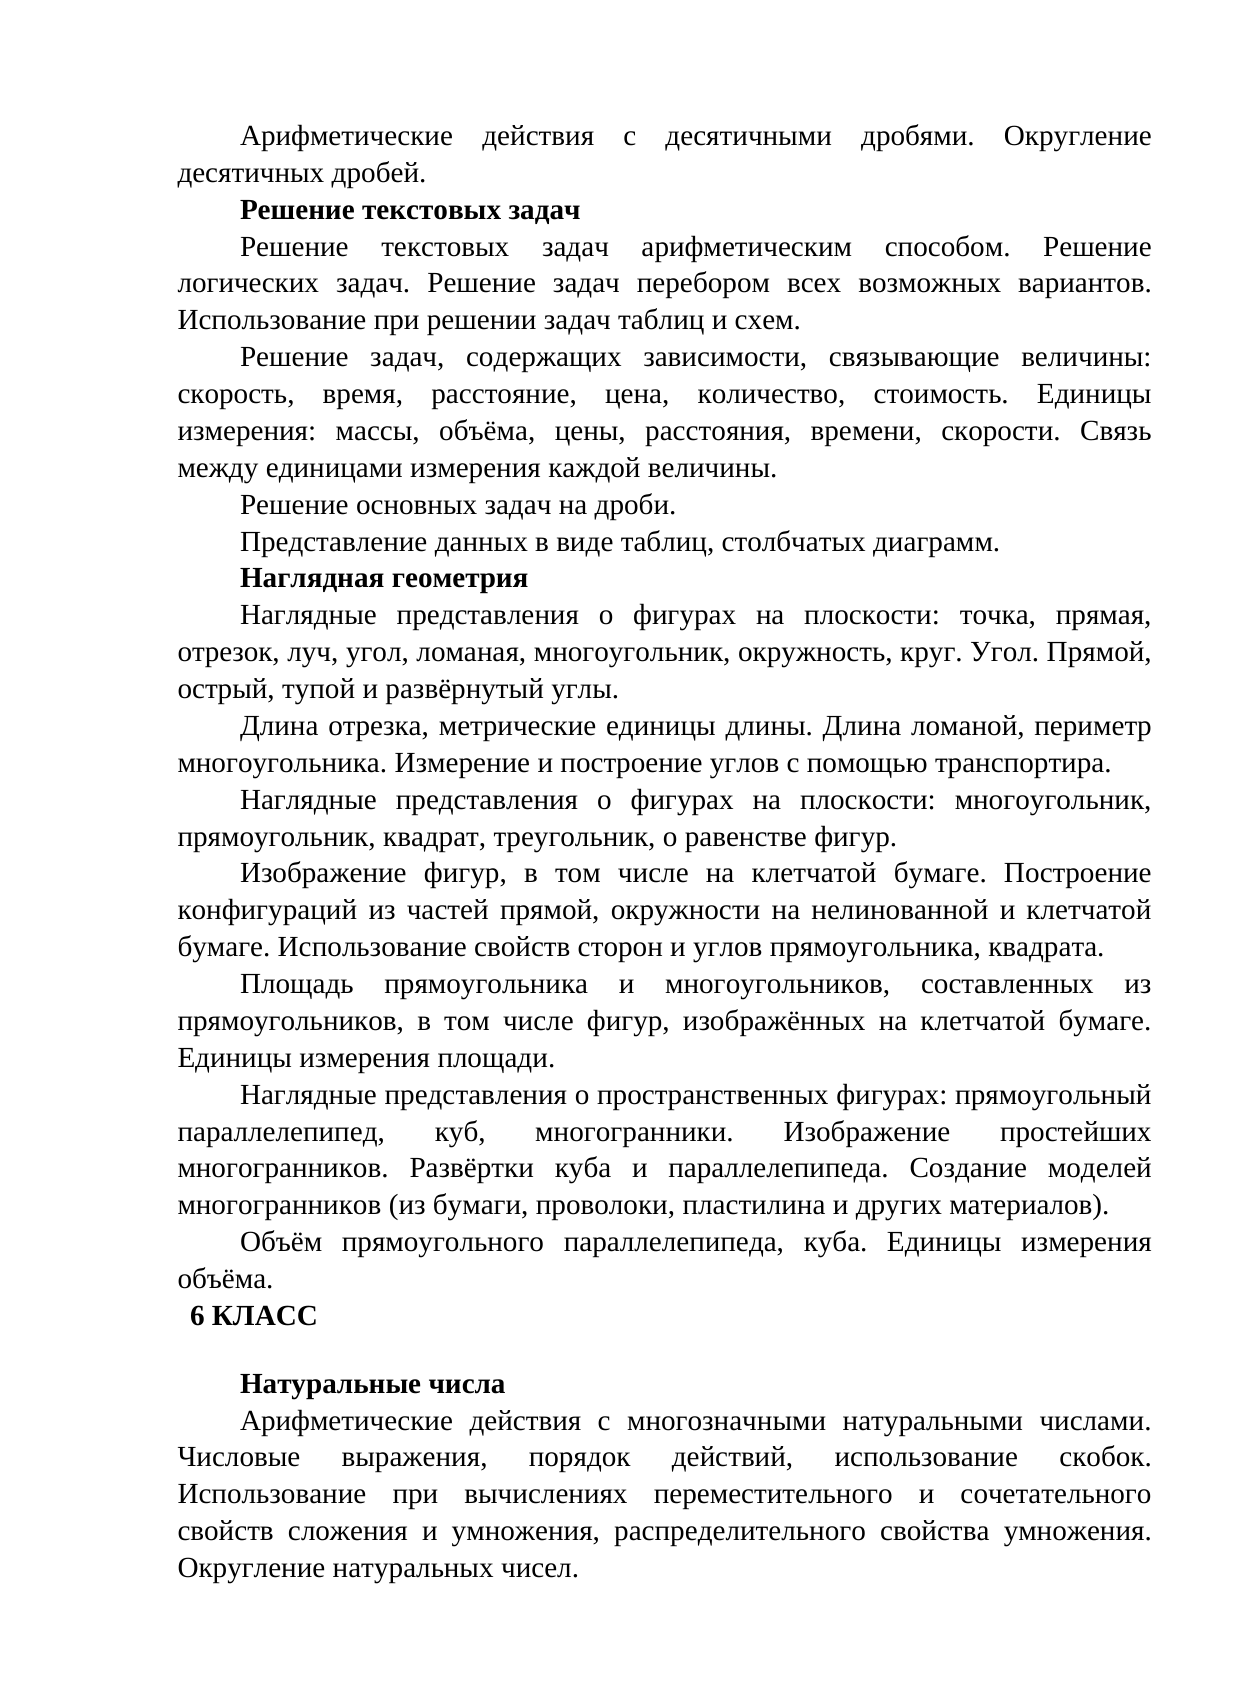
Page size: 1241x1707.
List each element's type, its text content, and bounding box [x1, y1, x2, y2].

text Площадь прямоугольника и многоугольников, составленных из прямоугольников, в том числе фигур, изображённых на клетчатой бумаге. Единицы измерения площади. [177, 966, 1152, 1073]
text Наглядная геометрия [177, 561, 1152, 594]
text Решение текстовых задач арифметическим способом. Решение логических задач. Решение задач перебором всех возможных вариантов. Использование при решении задач таблиц и схем. [177, 229, 1152, 336]
text Изображение фигур, в том числе на клетчатой бумаге. Построение конфигураций из частей прямой, окружности на нелинованной и клетчатой бумаге. Использование свойств сторон и углов прямоугольника, квадрата. [177, 856, 1152, 963]
text Наглядные представления о пространственных фигурах: прямоугольный параллелепипед, куб, многогранники. Изображение простейших многогранников. Развёртки куба и параллелепипеда. Создание моделей многогранников (из бумаги, проволоки, пластилина и других материалов). [177, 1077, 1152, 1221]
text Наглядные представления о фигурах на плоскости: точка, прямая, отрезок, луч, угол, ломаная, многоугольник, окружность, круг. Угол. Прямой, острый, тупой и развёрнутый углы. [177, 597, 1152, 705]
text Арифметические действия с многозначными натуральными числами. Числовые выражения, порядок действий, использование скобок. Использование при вычислениях переместительного и сочетательного свойств сложения и умножения, распределительного свойства умножения. Округление натуральных чисел. [177, 1403, 1152, 1584]
text 6 КЛАСС [190, 1298, 1152, 1332]
text Наглядные представления о фигурах на плоскости: многоугольник, прямоугольник, квадрат, треугольник, о равенстве фигур. [177, 782, 1152, 852]
text Арифметические действия с десятичными дробями. Округление десятичных дробей. [177, 118, 1152, 188]
text Представление данных в виде таблиц, столбчатых диаграмм. [177, 524, 1152, 557]
text Объём прямоугольного параллелепипеда, куба. Единицы измерения объёма. [177, 1224, 1152, 1295]
text Решение основных задач на дроби. [177, 487, 1152, 520]
text Решение текстовых задач [177, 192, 1152, 225]
text Натуральные числа [177, 1366, 1152, 1399]
text Длина отрезка, метрические единицы длины. Длина ломаной, периметр многоугольника. Измерение и построение углов с помощью транспортира. [177, 708, 1152, 778]
text Решение задач, содержащих зависимости, связывающие величины: скорость, время, расстояние, цена, количество, стоимость. Единицы измерения: массы, объёма, цены, расстояния, времени, скорости. Связь между единицами измерения каждой величины. [177, 339, 1152, 483]
